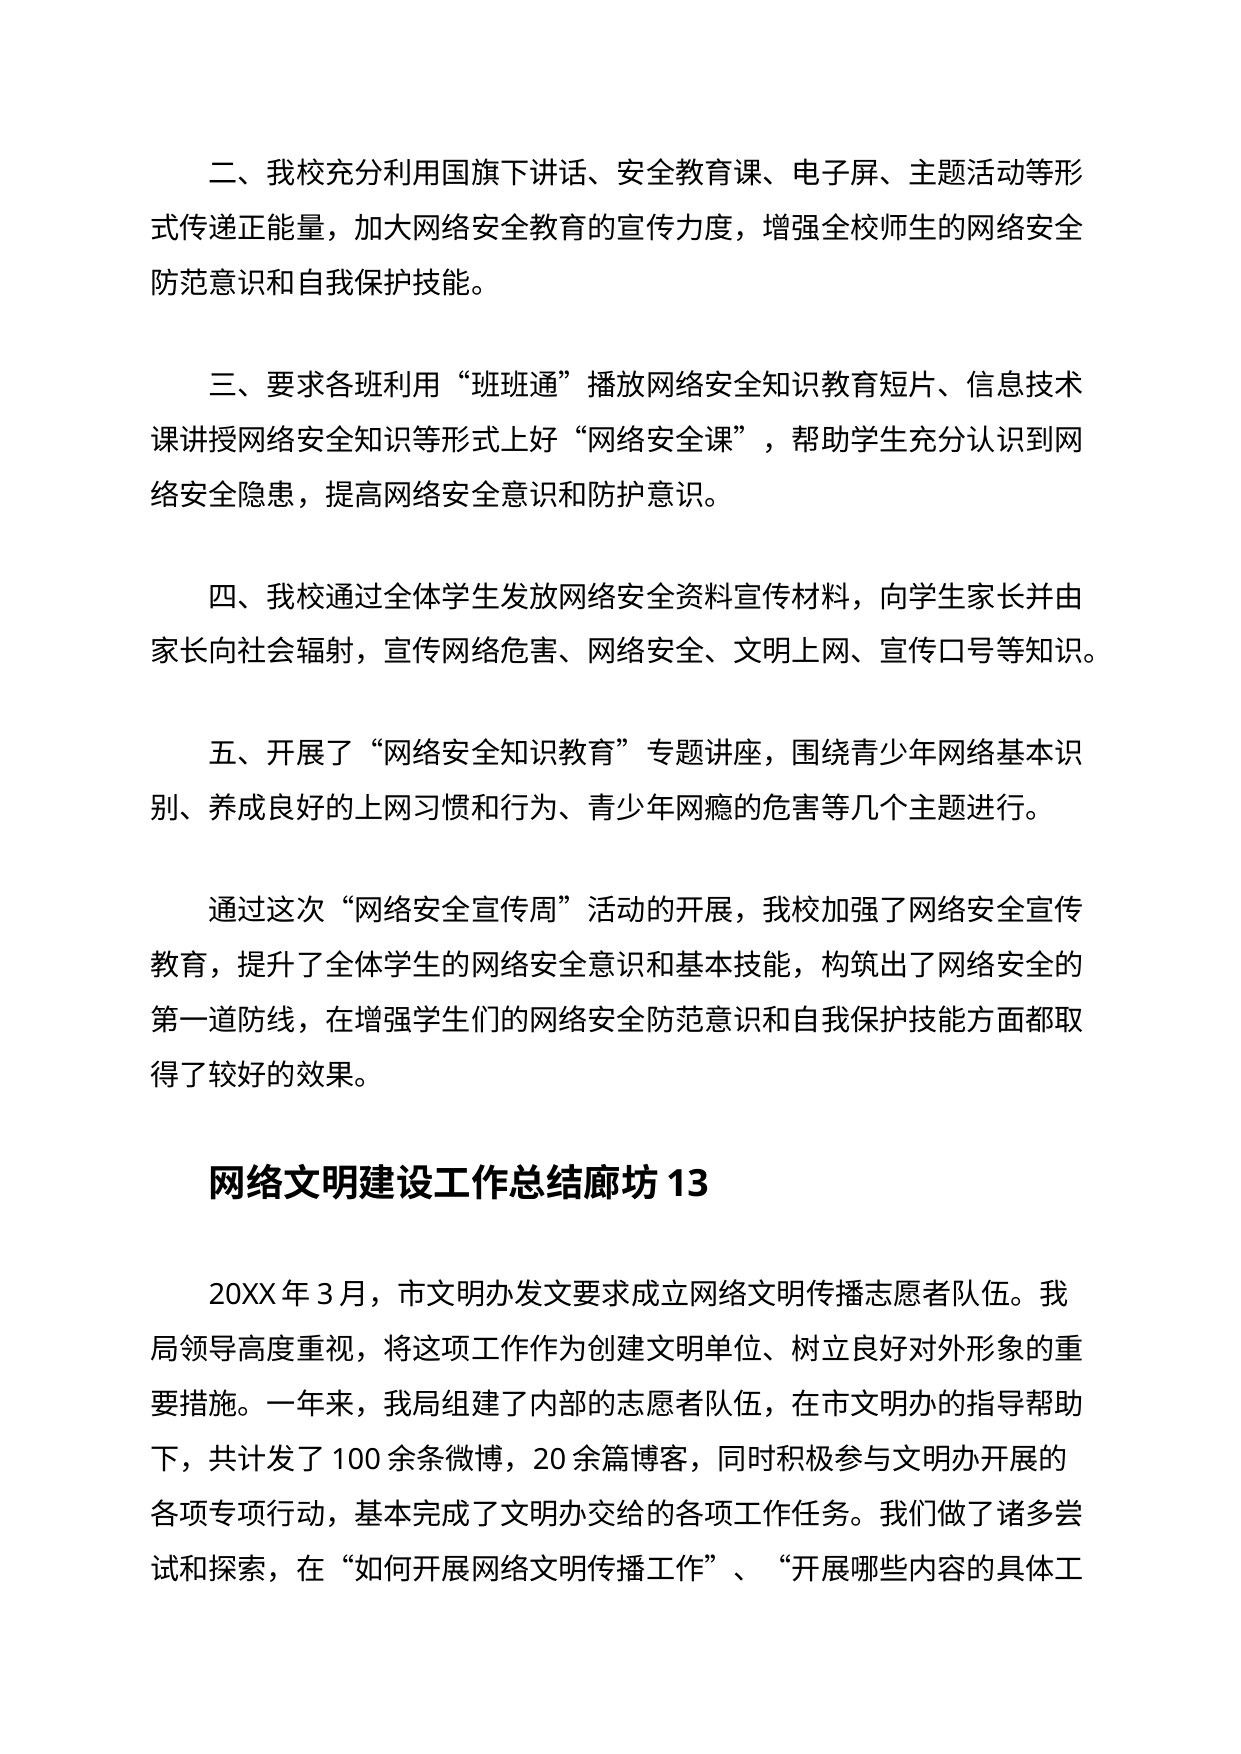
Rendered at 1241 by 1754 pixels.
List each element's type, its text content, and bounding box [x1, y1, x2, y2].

text 五、开展了“网络安全知识教育”专题讲座，围绕青少年网络基本识别、养成良好的上网习惯和行为、青少年网瘾的危害等几个主题进行。 [150, 730, 1090, 827]
text 四、我校通过全体学生发放网络安全资料宣传材料，向学生家长并由家长向社会辐射，宣传网络危害、网络安全、文明上网、宣传口号等知识。 [150, 573, 1090, 670]
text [150, 1271, 1090, 1587]
text 通过这次“网络安全宣传周”活动的开展，我校加强了网络安全宣传教育，提升了全体学生的网络安全意识和基本技能，构筑出了网络安全的第一道防线，在增强学生们的网络安全防范意识和自我保护技能方面都取得了较好的效果。 [150, 886, 1090, 1093]
text 二、我校充分利用国旗下讲话、安全教育课、电子屏、主题活动等形式传递正能量，加大网络安全教育的宣传力度，增强全校师生的网络安全防范意识和自我保护技能。 [150, 150, 1090, 302]
text 网络文明建设工作总结廊坊13 [150, 1153, 1090, 1207]
text 三、要求各班利用“班班通”播放网络安全知识教育短片、信息技术课讲授网络安全知识等形式上好“网络安全课”，帮助学生充分认识到网络安全隐患，提高网络安全意识和防护意识。 [150, 362, 1090, 514]
